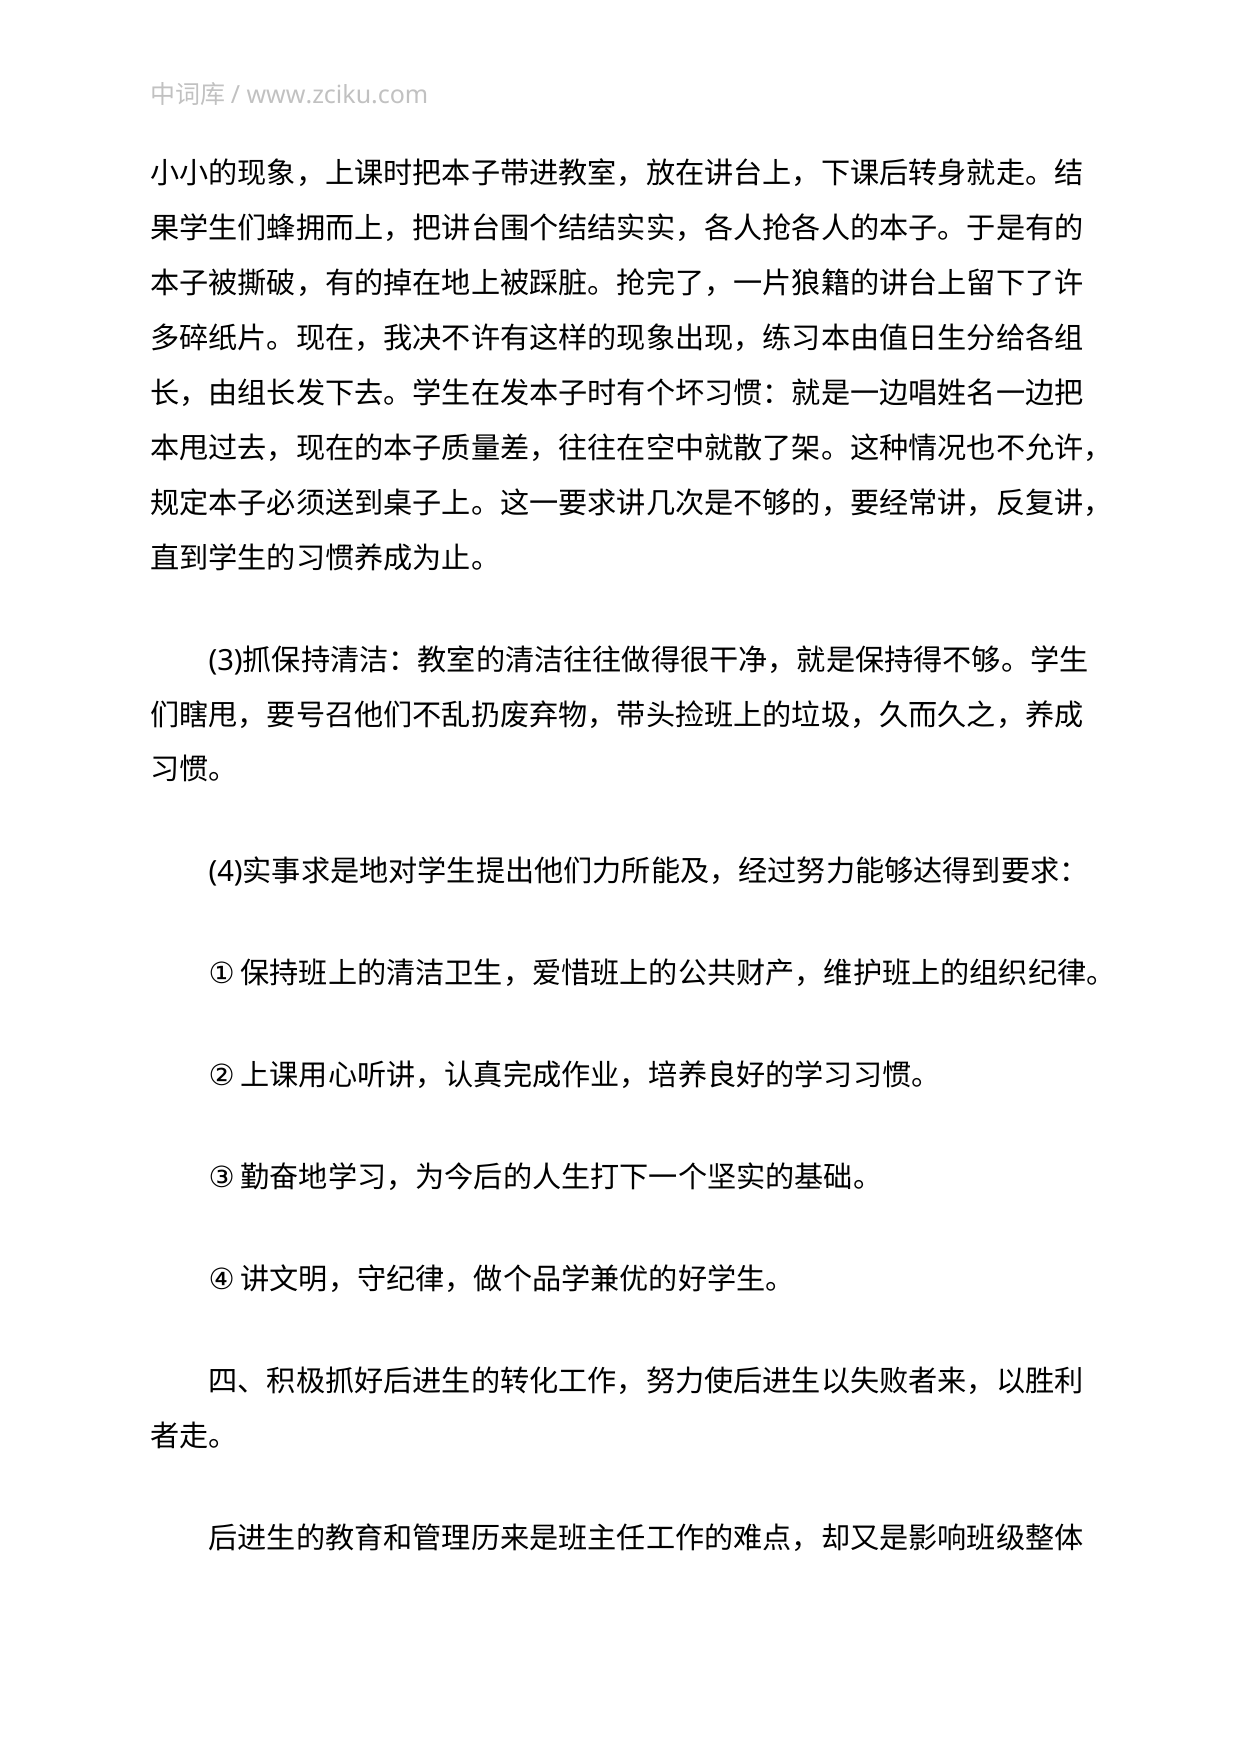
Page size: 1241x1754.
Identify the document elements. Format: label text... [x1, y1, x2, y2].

text ④讲文明，守纪律，做个品学兼优的好学生。 [150, 1256, 1090, 1298]
text ②上课用心听讲，认真完成作业，培养良好的学习习惯。 [150, 1052, 1090, 1094]
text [150, 150, 1090, 577]
text ①保持班上的清洁卫生，爱惜班上的公共财产，维护班上的组织纪律。 [150, 950, 1090, 992]
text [150, 1514, 1090, 1557]
text (4)实事求是地对学生提出他们力所能及，经过努力能够达得到要求： [150, 848, 1090, 890]
text 四、积极抓好后进生的转化工作，努力使后进生以失败者来，以胜利者走。 [150, 1358, 1090, 1455]
text ③勤奋地学习，为今后的人生打下一个坚实的基础。 [150, 1154, 1090, 1196]
text (3)抓保持清洁：教室的清洁往往做得很干净，就是保持得不够。学生们瞎甩，要号召他们不乱扔废弃物，带头捡班上的垃圾，久而久之，养成习惯。 [150, 636, 1090, 788]
